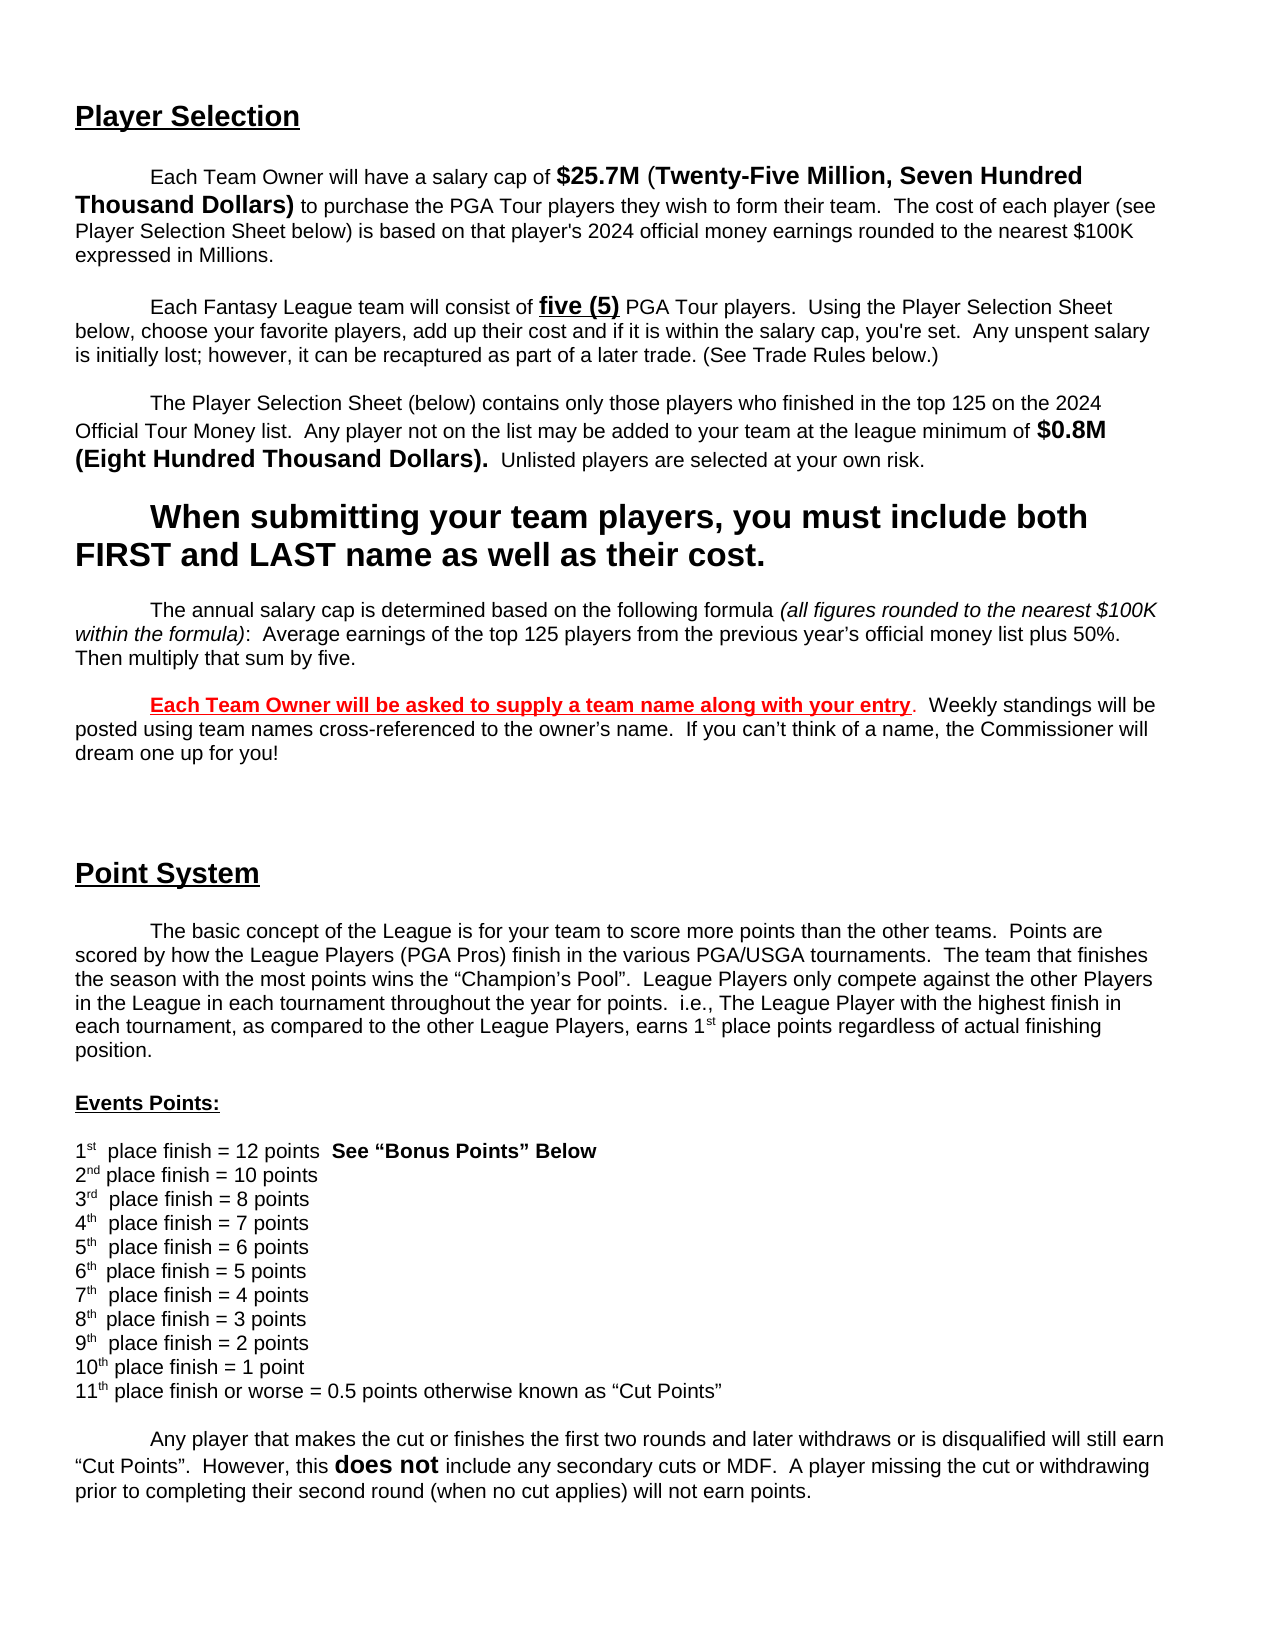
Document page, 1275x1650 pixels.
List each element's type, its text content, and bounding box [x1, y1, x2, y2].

text Each Team Owner will have a salary cap of $25.7M (Twenty-Five Million, Seven Hundred Thousand Dollars) to purchase the PGA Tour players they wish to form their team. The cost of each player (see Player Selection Sheet below) is based on that player's 2024 official money earnings rounded to the nearest $100K expressed in Millions. [75, 161, 1170, 267]
text The Player Selection Sheet (below) contains only those players who finished in the top 125 on the 2024 Official Tour Money list. Any player not on the list may be added to your team at the league minimum of $0.8M (Eight Hundred Thousand Dollars). Unlisted players are selected at your own risk. [75, 391, 1170, 473]
text The annual salary cap is determined based on the following formula (all figures rounded to the nearest $100K within the formula): Average earnings of the top 125 players from the previous year’s official money list plus 50%. Then multiply that sum by five. [75, 597, 1170, 669]
text 5th place finish = 6 points [75, 1235, 1170, 1259]
text 3rd place finish = 8 points [75, 1187, 1170, 1211]
text When submitting your team players, you must include both FIRST and LAST name as well as their cost. [75, 497, 1170, 573]
text Each Team Owner will be asked to supply a team name along with your entry. Weekly standings will be posted using team names cross-referenced to the owner’s name. If you can’t think of a name, the Commissioner will dream one up for you! [75, 693, 1170, 765]
text 10th place finish = 1 point [75, 1354, 1170, 1378]
text Each Fantasy League team will consist of five (5) PGA Tour players. Using the Player Selection Sheet below, choose your favorite players, add up their cost and if it is within the salary cap, you're set. Any unspent salary is initially lost; however, it can be recaptured as part of a later trade. (See Trade Rules below.) [75, 291, 1170, 367]
text 6th place finish = 5 points [75, 1259, 1170, 1283]
text 7th place finish = 4 points [75, 1283, 1170, 1307]
text 2nd place finish = 10 points [75, 1163, 1170, 1187]
text Events Points: [75, 1091, 1170, 1115]
text 9th place finish = 2 points [75, 1331, 1170, 1354]
text Point System [75, 856, 1170, 890]
text 8th place finish = 3 points [75, 1307, 1170, 1331]
text 11th place finish or worse = 0.5 points otherwise known as “Cut Points” [75, 1378, 1170, 1402]
text 4th place finish = 7 points [75, 1211, 1170, 1235]
text Player Selection [75, 99, 1170, 132]
text 1st place finish = 12 points See “Bonus Points” Below [75, 1139, 1170, 1163]
text Any player that makes the cut or finishes the first two rounds and later withdraws or is disqualified will still earn “Cut Points”. However, this does not include any secondary cuts or MDF. A player missing the cut or withdrawing prior to completing their second round (when no cut applies) will not earn points. [75, 1427, 1170, 1503]
text The basic concept of the League is for your team to score more points than the other teams. Points are scored by how the League Players (PGA Pros) finish in the various PGA/USGA tournaments. The team that finishes the season with the most points wins the “Champion’s Pool”. League Players only compete against the other Players in the League in each tournament throughout the year for points. i.e., The League Player with the highest finish in each tournament, as compared to the other League Players, earns 1st place points regardless of actual finishing position. [75, 918, 1170, 1062]
